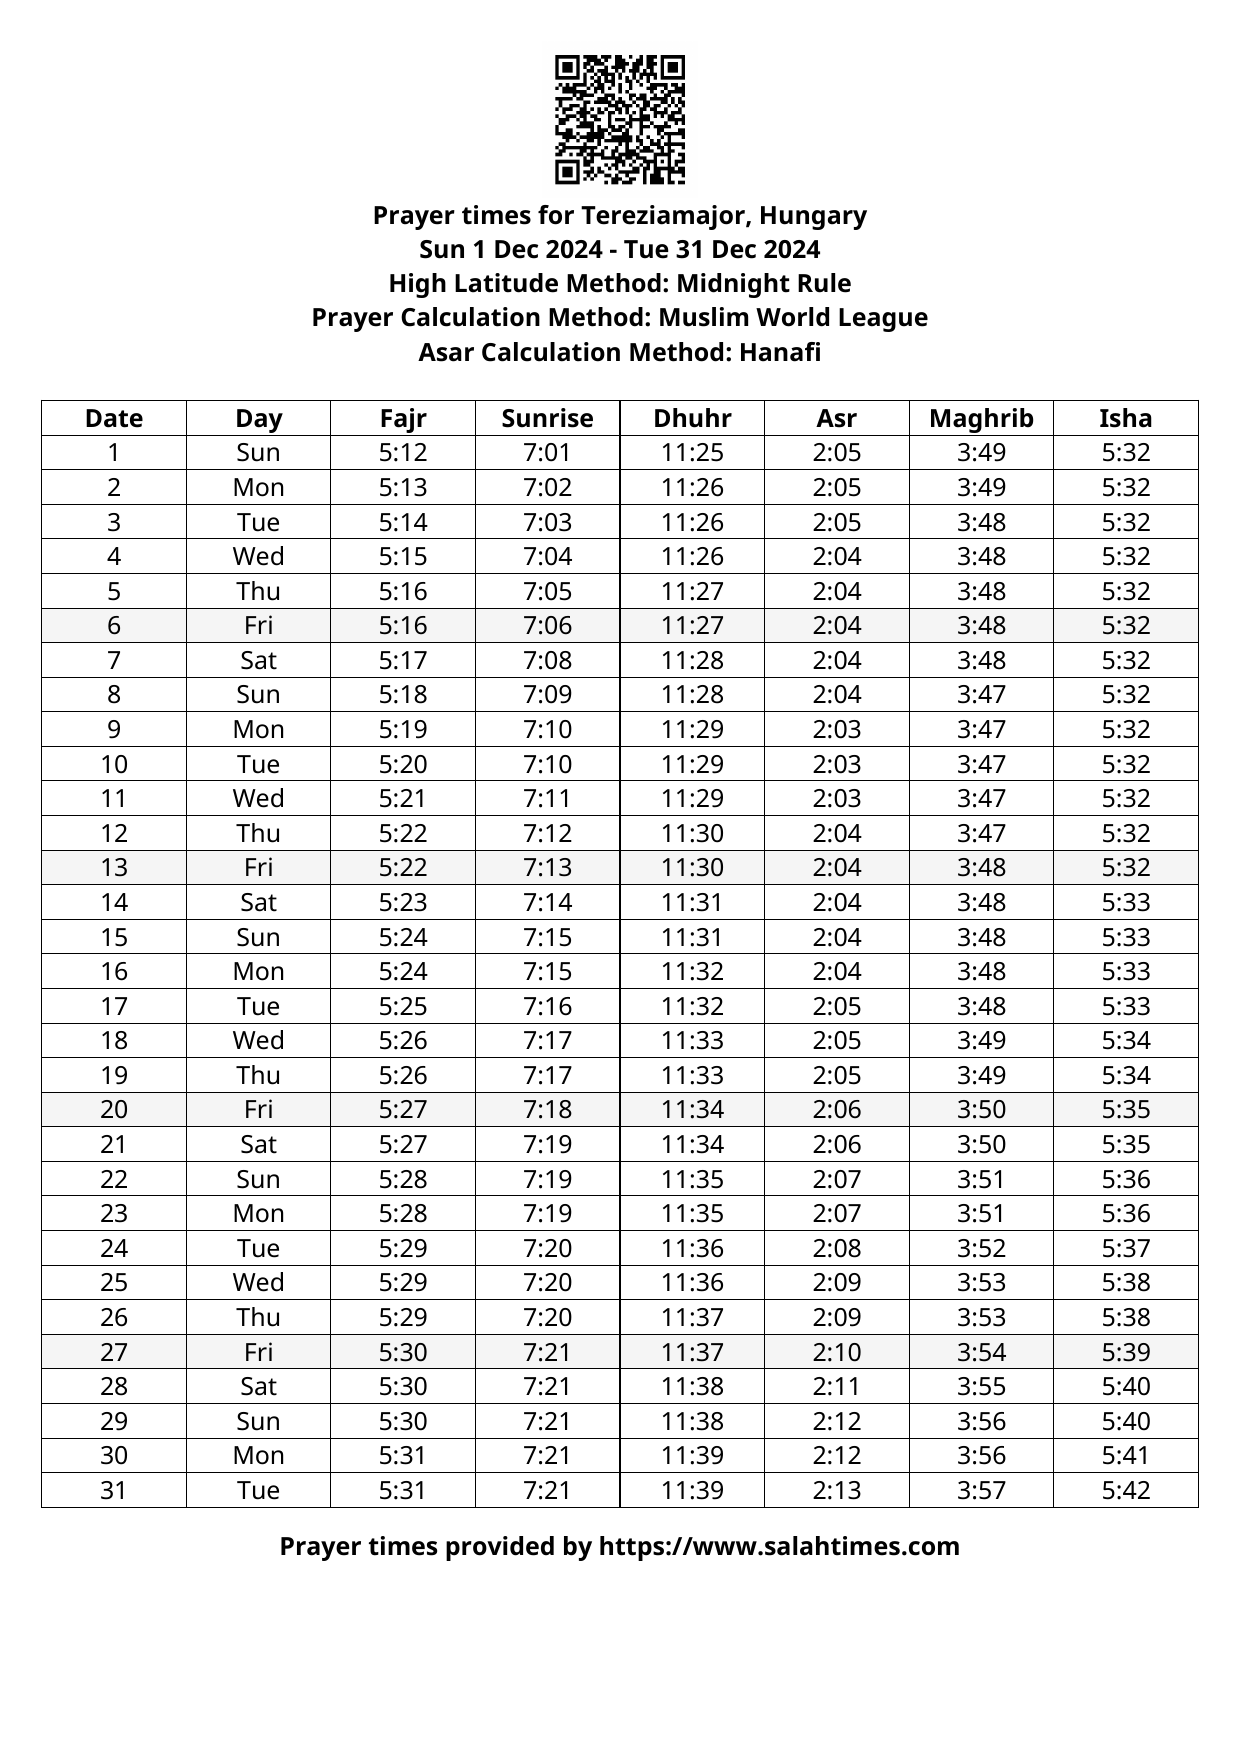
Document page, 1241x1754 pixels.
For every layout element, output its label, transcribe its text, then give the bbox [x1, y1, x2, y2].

table_cell 7:21 [476, 1439, 619, 1472]
table_cell 11:31 [621, 920, 764, 953]
table_cell 11:35 [621, 1196, 764, 1230]
table_cell 3:48 [910, 989, 1053, 1022]
table_cell Sat [187, 1127, 330, 1161]
table_cell 7:04 [476, 539, 619, 573]
table_header Fajr [331, 401, 475, 434]
table_cell 2:06 [765, 1127, 909, 1161]
table_cell 31 [42, 1473, 186, 1507]
table_header Isha [1054, 401, 1198, 434]
table_cell Mon [187, 1439, 330, 1472]
table_cell Tue [187, 1231, 330, 1264]
table_cell 11:35 [621, 1162, 764, 1195]
table_cell 5:40 [1054, 1404, 1198, 1437]
table_cell 7:21 [476, 1404, 619, 1437]
table_cell 3:49 [910, 436, 1053, 469]
table_cell 5:20 [331, 747, 475, 780]
table_cell 28 [42, 1369, 186, 1403]
table_cell Fri [187, 851, 330, 884]
table_cell 5:25 [331, 989, 475, 1022]
table_cell Thu [187, 816, 330, 849]
table_cell 11:37 [621, 1300, 764, 1334]
table_cell 15 [42, 920, 186, 953]
table_cell 2:04 [765, 574, 909, 607]
table_cell 5:30 [331, 1335, 475, 1368]
table_cell 21 [42, 1127, 186, 1161]
table_cell Tue [187, 505, 330, 538]
table_cell 3:50 [910, 1093, 1053, 1126]
table_cell 5:32 [1054, 747, 1198, 780]
table_header Maghrib [910, 401, 1053, 434]
table_cell 3:47 [910, 678, 1053, 711]
table_cell 5:42 [1054, 1473, 1198, 1507]
table_cell Thu [187, 1058, 330, 1092]
table_cell 5:32 [1054, 781, 1198, 815]
table_cell 2:05 [765, 1058, 909, 1092]
table_cell 26 [42, 1300, 186, 1334]
table_cell 5:26 [331, 1024, 475, 1057]
table_cell 7:02 [476, 470, 619, 504]
table_cell 7:21 [476, 1473, 619, 1507]
table_cell 7:15 [476, 954, 619, 988]
table_cell 10 [42, 747, 186, 780]
table_cell 7:16 [476, 989, 619, 1022]
table_cell 5:35 [1054, 1093, 1198, 1126]
table_cell 25 [42, 1266, 186, 1299]
table_cell 11:28 [621, 678, 764, 711]
table_cell Tue [187, 989, 330, 1022]
table_cell 5:40 [1054, 1369, 1198, 1403]
table_cell 3:47 [910, 747, 1053, 780]
table_cell 11:33 [621, 1058, 764, 1092]
table_cell 13 [42, 851, 186, 884]
table_cell 23 [42, 1196, 186, 1230]
table_cell 5:18 [331, 678, 475, 711]
table_cell 5:22 [331, 816, 475, 849]
table_cell 5:34 [1054, 1024, 1198, 1057]
table_cell 2:09 [765, 1266, 909, 1299]
table_cell 2:06 [765, 1093, 909, 1126]
table_cell 5:15 [331, 539, 475, 573]
table_cell 12 [42, 816, 186, 849]
table_cell Sun [187, 678, 330, 711]
table_cell 7:19 [476, 1162, 619, 1195]
table_cell 5:41 [1054, 1439, 1198, 1472]
table_cell 7:17 [476, 1024, 619, 1057]
table_cell 2:09 [765, 1300, 909, 1334]
table_cell 5:32 [1054, 816, 1198, 849]
table_cell 11:39 [621, 1439, 764, 1472]
table_cell 3:56 [910, 1404, 1053, 1437]
table_cell 17 [42, 989, 186, 1022]
table_cell 2:04 [765, 539, 909, 573]
table_cell 7:17 [476, 1058, 619, 1092]
table_cell 5:28 [331, 1162, 475, 1195]
table_cell 3:49 [910, 1024, 1053, 1057]
table_cell 7:08 [476, 643, 619, 677]
table_cell 3:48 [910, 954, 1053, 988]
table_cell 2:04 [765, 643, 909, 677]
table_cell 11:36 [621, 1266, 764, 1299]
table_cell 3:53 [910, 1300, 1053, 1334]
table_cell 5:32 [1054, 470, 1198, 504]
table_cell 3:47 [910, 816, 1053, 849]
table_cell 3:48 [910, 885, 1053, 919]
table_cell 5:14 [331, 505, 475, 538]
table_cell 5:32 [1054, 678, 1198, 711]
table_cell 5:28 [331, 1196, 475, 1230]
table_cell 11:31 [621, 885, 764, 919]
table_cell Mon [187, 1196, 330, 1230]
table_cell Sun [187, 1404, 330, 1437]
table_cell 5:36 [1054, 1196, 1198, 1230]
table_cell 18 [42, 1024, 186, 1057]
table_header Day [187, 401, 330, 434]
table_cell 11:26 [621, 505, 764, 538]
table_cell 3:48 [910, 574, 1053, 607]
table_cell 3:49 [910, 470, 1053, 504]
table_cell 3:50 [910, 1127, 1053, 1161]
table_cell 5:16 [331, 574, 475, 607]
table_cell 2:08 [765, 1231, 909, 1264]
table_cell 5:22 [331, 851, 475, 884]
table_cell 7:03 [476, 505, 619, 538]
table_cell Wed [187, 1266, 330, 1299]
text Prayer Calculation Method: Muslim World League [42, 300, 1198, 334]
table_cell 3:57 [910, 1473, 1053, 1507]
table_cell 7:19 [476, 1196, 619, 1230]
table_cell 5:31 [331, 1473, 475, 1507]
table_cell 5:32 [1054, 643, 1198, 677]
text Prayer times for Tereziamajor, Hungary [42, 198, 1198, 232]
table_cell 2:04 [765, 851, 909, 884]
table_cell 5:33 [1054, 954, 1198, 988]
table_cell 7:20 [476, 1266, 619, 1299]
table_cell 2:12 [765, 1439, 909, 1472]
table_cell 11:36 [621, 1231, 764, 1264]
table_cell 2:05 [765, 1024, 909, 1057]
table_cell 11:30 [621, 816, 764, 849]
table_cell 5:32 [1054, 505, 1198, 538]
table_cell 3:47 [910, 781, 1053, 815]
table_cell 7 [42, 643, 186, 677]
table_cell Mon [187, 470, 330, 504]
table_cell 2:11 [765, 1369, 909, 1403]
table_cell 7:12 [476, 816, 619, 849]
table_cell 9 [42, 712, 186, 746]
table_cell Tue [187, 1473, 330, 1507]
table_cell Thu [187, 1300, 330, 1334]
table_cell 5:12 [331, 436, 475, 469]
table_cell 11:30 [621, 851, 764, 884]
table_cell 7:14 [476, 885, 619, 919]
table_cell 2:05 [765, 989, 909, 1022]
table_cell 2:03 [765, 781, 909, 815]
table_cell Wed [187, 781, 330, 815]
table_cell 2:04 [765, 678, 909, 711]
table_cell 7:20 [476, 1231, 619, 1264]
table_cell 11:37 [621, 1335, 764, 1368]
table_cell 7:11 [476, 781, 619, 815]
table_cell 20 [42, 1093, 186, 1126]
table_cell 16 [42, 954, 186, 988]
table_cell 7:06 [476, 609, 619, 642]
table_header Asr [765, 401, 909, 434]
table_cell 5:32 [1054, 851, 1198, 884]
table_header Sunrise [476, 401, 619, 434]
table_cell 5:27 [331, 1127, 475, 1161]
table_cell 7:18 [476, 1093, 619, 1126]
table_cell 11:32 [621, 954, 764, 988]
table_cell 11:38 [621, 1369, 764, 1403]
table_cell 5:33 [1054, 885, 1198, 919]
table_cell 7:05 [476, 574, 619, 607]
table_cell 24 [42, 1231, 186, 1264]
table_cell 2:07 [765, 1162, 909, 1195]
picture [542, 41, 699, 198]
table_cell 7:21 [476, 1335, 619, 1368]
table_cell 2:04 [765, 954, 909, 988]
table_cell Sun [187, 1162, 330, 1195]
table_cell 3:52 [910, 1231, 1053, 1264]
table_cell 3:55 [910, 1369, 1053, 1403]
table_cell 2:03 [765, 712, 909, 746]
table_cell 11:29 [621, 712, 764, 746]
table_cell 5:19 [331, 712, 475, 746]
table_cell 11:26 [621, 539, 764, 573]
table_cell 2:07 [765, 1196, 909, 1230]
table_cell 7:21 [476, 1369, 619, 1403]
table_cell 5:32 [1054, 574, 1198, 607]
table_cell 3:53 [910, 1266, 1053, 1299]
table_cell 3:48 [910, 920, 1053, 953]
table_cell Sat [187, 643, 330, 677]
table_cell 5:32 [1054, 609, 1198, 642]
table_cell 11:29 [621, 747, 764, 780]
table_cell 14 [42, 885, 186, 919]
table_cell 7:15 [476, 920, 619, 953]
table_cell 5:38 [1054, 1266, 1198, 1299]
table_cell 5:29 [331, 1300, 475, 1334]
table_cell 3:51 [910, 1196, 1053, 1230]
table_cell 5:33 [1054, 920, 1198, 953]
table_cell 11:39 [621, 1473, 764, 1507]
table_cell 11:34 [621, 1093, 764, 1126]
table_cell Mon [187, 712, 330, 746]
table_cell 2:05 [765, 470, 909, 504]
table_cell Sun [187, 920, 330, 953]
table_cell 11:32 [621, 989, 764, 1022]
table_cell 2:04 [765, 609, 909, 642]
table_cell 3:48 [910, 609, 1053, 642]
table_cell Wed [187, 1024, 330, 1057]
table_cell 3:54 [910, 1335, 1053, 1368]
table_cell 11:25 [621, 436, 764, 469]
table_cell 7:10 [476, 747, 619, 780]
table_cell 2:12 [765, 1404, 909, 1437]
table_cell 2:10 [765, 1335, 909, 1368]
table_cell 2:03 [765, 747, 909, 780]
table_cell 4 [42, 539, 186, 573]
table_cell 2:05 [765, 505, 909, 538]
table_cell 3:56 [910, 1439, 1053, 1472]
table_cell 11:34 [621, 1127, 764, 1161]
table_cell Fri [187, 609, 330, 642]
table_cell 22 [42, 1162, 186, 1195]
table_cell 2:05 [765, 436, 909, 469]
table_cell Fri [187, 1093, 330, 1126]
text Sun 1 Dec 2024 - Tue 31 Dec 2024 [42, 232, 1198, 266]
table_cell 11:38 [621, 1404, 764, 1437]
table_cell 2 [42, 470, 186, 504]
table_cell 3:48 [910, 851, 1053, 884]
table_cell 29 [42, 1404, 186, 1437]
table_cell 5:39 [1054, 1335, 1198, 1368]
table_cell 2:04 [765, 816, 909, 849]
table_cell 3:47 [910, 712, 1053, 746]
table_cell Tue [187, 747, 330, 780]
table_cell 7:19 [476, 1127, 619, 1161]
table_cell 8 [42, 678, 186, 711]
table_cell 3:51 [910, 1162, 1053, 1195]
table_cell 5:30 [331, 1369, 475, 1403]
table_cell Sat [187, 885, 330, 919]
table_cell 5:32 [1054, 712, 1198, 746]
table_cell 5:38 [1054, 1300, 1198, 1334]
table_cell Sat [187, 1369, 330, 1403]
table_cell 2:13 [765, 1473, 909, 1507]
table_cell 5:30 [331, 1404, 475, 1437]
table_cell 5 [42, 574, 186, 607]
table_cell Mon [187, 954, 330, 988]
table_cell 5:29 [331, 1266, 475, 1299]
table_cell 5:34 [1054, 1058, 1198, 1092]
table_cell 5:33 [1054, 989, 1198, 1022]
table_cell 30 [42, 1439, 186, 1472]
table_cell 11:29 [621, 781, 764, 815]
table_cell 2:04 [765, 920, 909, 953]
table_cell 11:28 [621, 643, 764, 677]
table_cell 5:27 [331, 1093, 475, 1126]
text Prayer times provided by https://www.salahtimes.com [42, 1528, 1198, 1563]
table_header Dhuhr [621, 401, 764, 434]
table_cell 19 [42, 1058, 186, 1092]
table_header Date [42, 401, 186, 434]
table_cell 3 [42, 505, 186, 538]
table_cell 7:13 [476, 851, 619, 884]
table_cell 2:04 [765, 885, 909, 919]
table_cell Wed [187, 539, 330, 573]
table_cell 7:01 [476, 436, 619, 469]
table_cell 1 [42, 436, 186, 469]
table_cell 5:29 [331, 1231, 475, 1264]
table_cell Thu [187, 574, 330, 607]
table_cell Fri [187, 1335, 330, 1368]
text Asar Calculation Method: Hanafi [42, 334, 1198, 368]
table_cell 6 [42, 609, 186, 642]
table_cell 3:49 [910, 1058, 1053, 1092]
table_cell 5:32 [1054, 539, 1198, 573]
table_cell 7:09 [476, 678, 619, 711]
table_cell 5:24 [331, 920, 475, 953]
table_cell Sun [187, 436, 330, 469]
table_cell 27 [42, 1335, 186, 1368]
table_cell 7:20 [476, 1300, 619, 1334]
table_cell 5:37 [1054, 1231, 1198, 1264]
table_cell 5:21 [331, 781, 475, 815]
table_cell 11:27 [621, 574, 764, 607]
table_cell 5:35 [1054, 1127, 1198, 1161]
table_cell 5:23 [331, 885, 475, 919]
table_cell 11:26 [621, 470, 764, 504]
table_cell 3:48 [910, 643, 1053, 677]
table_cell 3:48 [910, 505, 1053, 538]
table_cell 5:32 [1054, 436, 1198, 469]
table_cell 3:48 [910, 539, 1053, 573]
table_cell 5:26 [331, 1058, 475, 1092]
table_cell 5:16 [331, 609, 475, 642]
table_cell 5:31 [331, 1439, 475, 1472]
text High Latitude Method: Midnight Rule [42, 266, 1198, 300]
table_cell 11:27 [621, 609, 764, 642]
table_cell 11:33 [621, 1024, 764, 1057]
table_cell 5:17 [331, 643, 475, 677]
table_cell 11 [42, 781, 186, 815]
table_cell 7:10 [476, 712, 619, 746]
table_cell 5:13 [331, 470, 475, 504]
table_cell 5:24 [331, 954, 475, 988]
table_cell 5:36 [1054, 1162, 1198, 1195]
